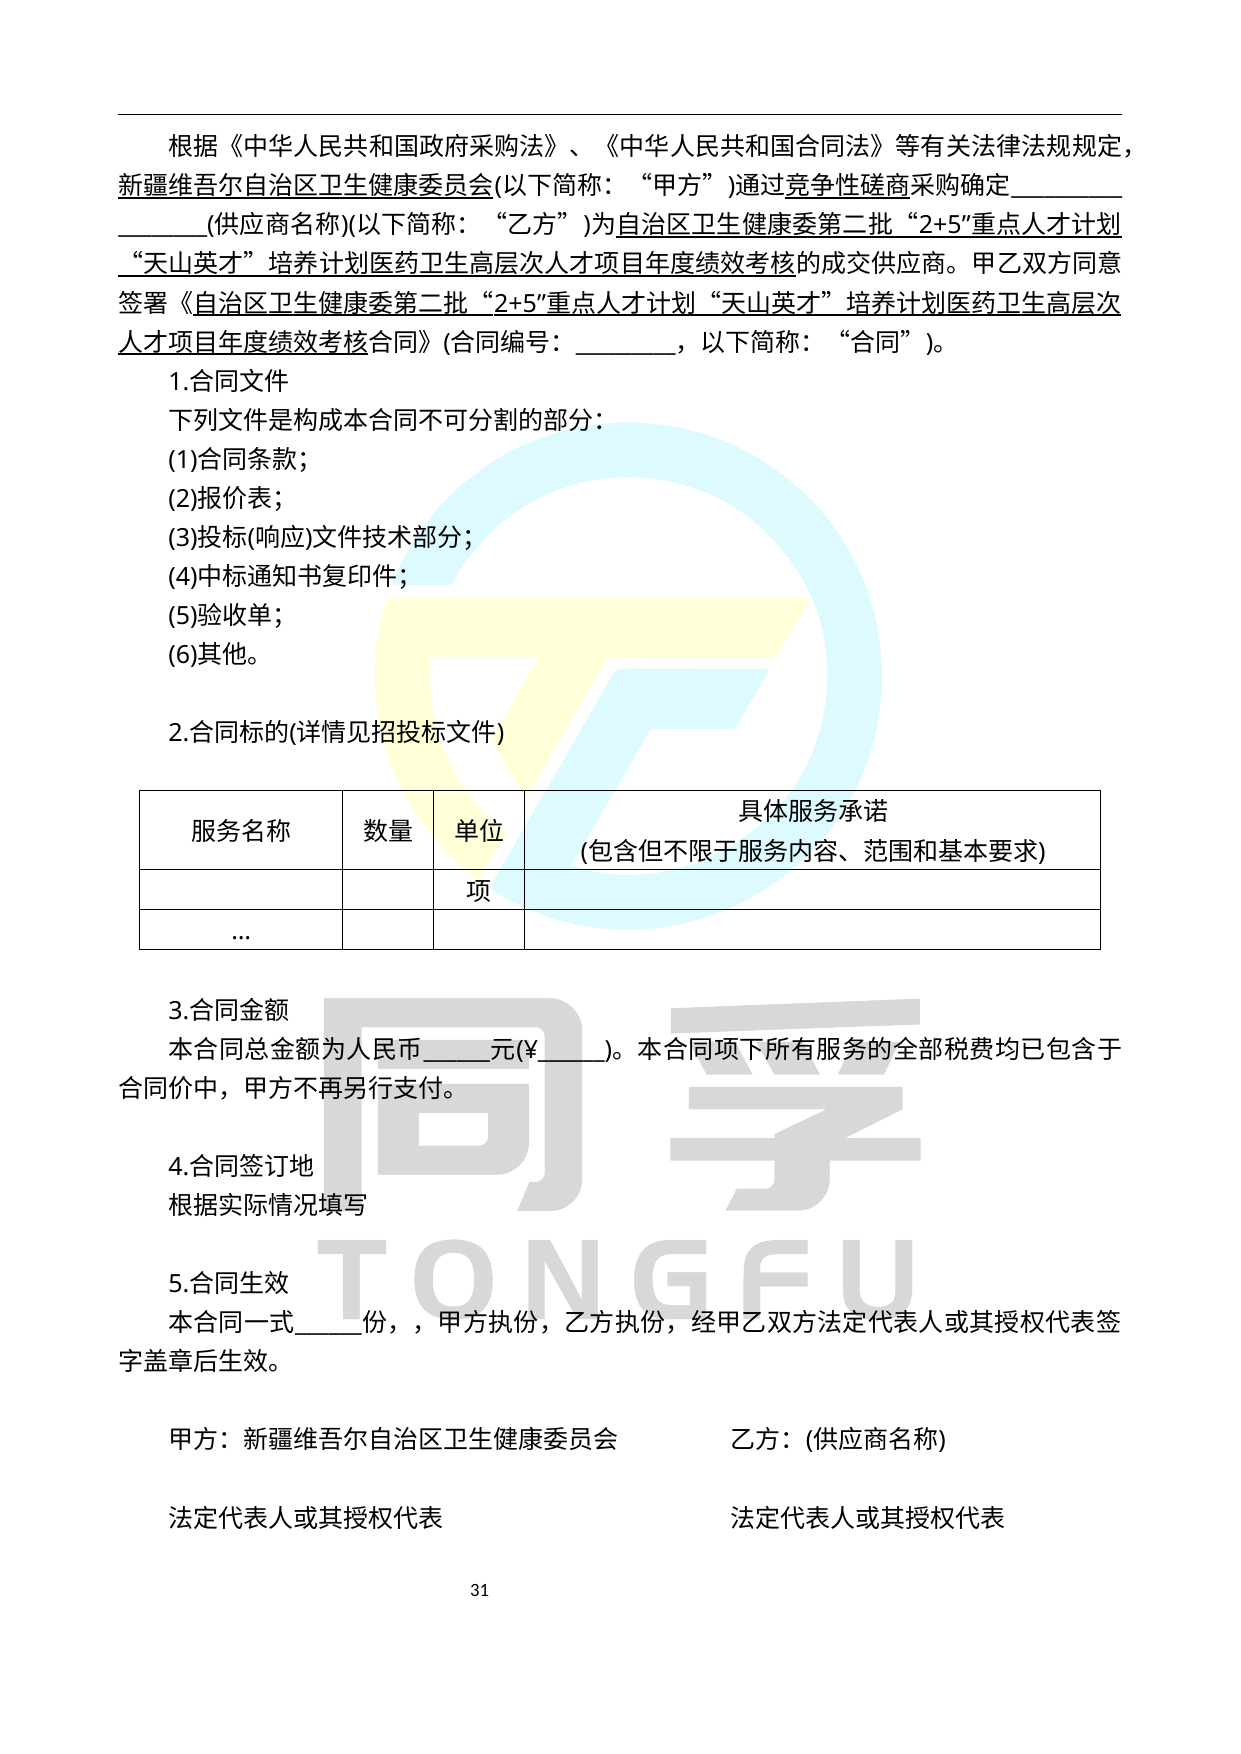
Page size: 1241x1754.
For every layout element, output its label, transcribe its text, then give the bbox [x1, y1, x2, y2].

text 根据《中华人民共和国政府采购法》、《中华人民共和国合同法》等有关法律法规规定，新疆维吾尔自治区卫生健康委员会(以下简称：“甲方”)通过竞争性磋商采购确定__________________(供应商名称)(以下简称：“乙方”)为自治区卫生健康委第二批“2+5”重点人才计划“天山英才”培养计划医药卫生高层次人才项目年度绩效考核的成交供应商。甲乙双方同意签署《自治区卫生健康委第二批“2+5”重点人才计划“天山英才”培养计划医药卫生高层次人才项目年度绩效考核合同》(合同编号：_________，以下简称：“合同”)。 [118, 125, 1122, 360]
table_cell [140, 870, 342, 909]
text 4.合同签订地 [118, 1145, 1122, 1184]
text (1)合同条款； [118, 438, 1122, 477]
table_cell 项 [434, 870, 524, 909]
text (3)投标(响应)文件技术部分； [118, 516, 1122, 555]
text 本合同总金额为人民币______元(¥______)。本合同项下所有服务的全部税费均已包含于合同价中，甲方不再另行支付。 [118, 1028, 1122, 1106]
text (5)验收单； [118, 594, 1122, 633]
table_header 具体服务承诺 (包含但不限于服务内容、范围和基本要求) [525, 791, 1100, 869]
text 5.合同生效 [118, 1262, 1122, 1301]
text 下列文件是构成本合同不可分割的部分： [118, 399, 1122, 438]
text 本合同一式______份，，甲方执份，乙方执份，经甲乙双方法定代表人或其授权代表签字盖章后生效。 [118, 1301, 1122, 1379]
text 2.合同标的(详情见招投标文件) [118, 711, 1122, 750]
text 根据实际情况填写 [118, 1184, 1122, 1223]
text (4)中标通知书复印件； [118, 555, 1122, 594]
table_cell [343, 870, 433, 909]
text 1.合同文件 [118, 360, 1122, 399]
table_header 单位 [434, 791, 524, 869]
table_header 数量 [343, 791, 433, 869]
text 法定代表人或其授权代表 法定代表人或其授权代表 [118, 1497, 1122, 1536]
text (2)报价表； [118, 477, 1122, 516]
table_cell [525, 870, 1100, 909]
text (6)其他。 [118, 633, 1122, 672]
text 3.合同金额 [118, 989, 1122, 1028]
table_cell [343, 910, 433, 949]
table_header 服务名称 [140, 791, 342, 869]
table_cell … [140, 910, 342, 949]
table_cell [525, 910, 1100, 949]
table_cell [434, 910, 524, 949]
text 甲方：新疆维吾尔自治区卫生健康委员会 乙方：(供应商名称) [118, 1419, 1122, 1458]
